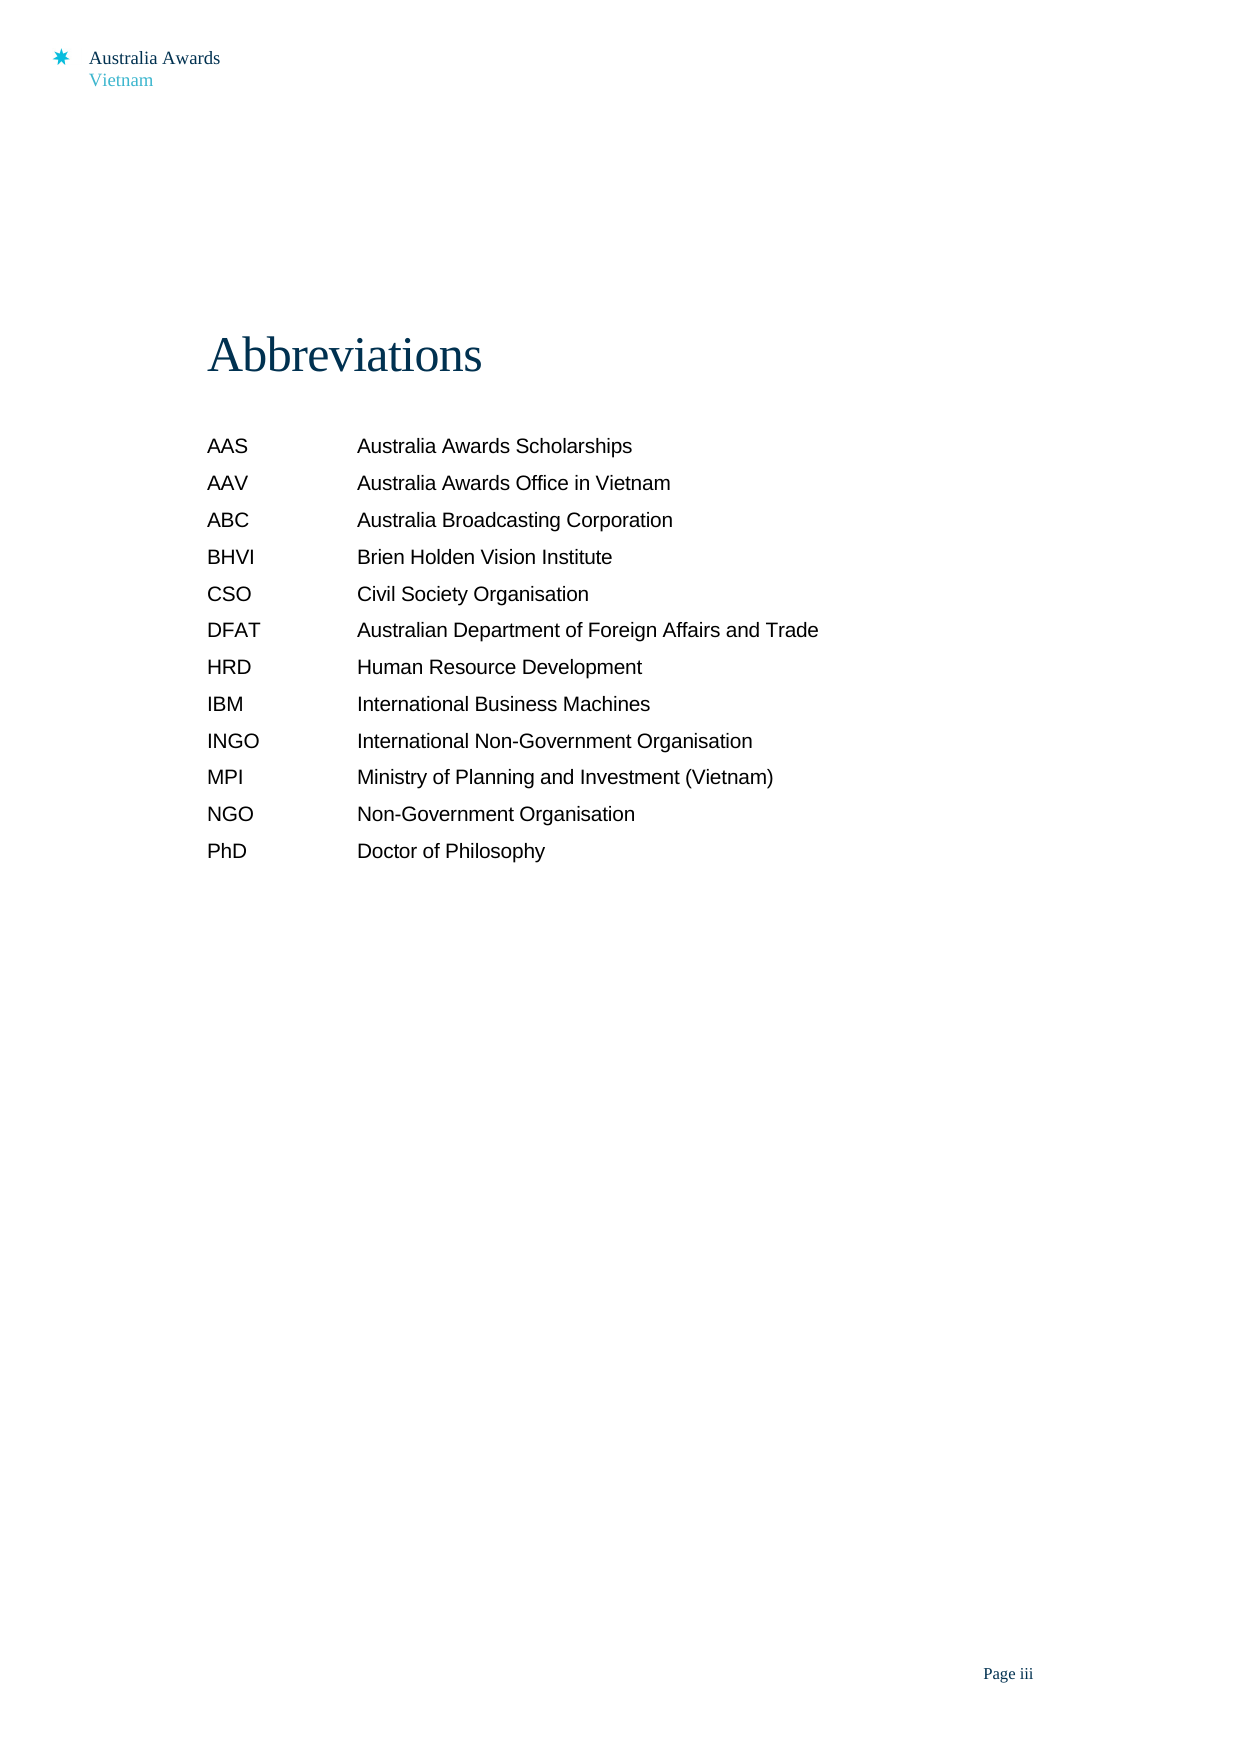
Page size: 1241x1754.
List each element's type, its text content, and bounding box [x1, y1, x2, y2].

text MPI Ministry of Planning and Investment (Vietnam) [207, 764, 1033, 789]
text AAS Australia Awards Scholarships [207, 433, 1033, 458]
text BHVI Brien Holden Vision Institute [207, 543, 1033, 568]
text IBM International Business Machines [207, 691, 1033, 716]
subtitle Abbreviations [207, 325, 1033, 383]
text AAV Australia Awards Office in Vietnam [207, 470, 1033, 495]
text CSO Civil Society Organisation [207, 580, 1033, 605]
text PhD Doctor of Philosophy [207, 838, 1033, 863]
picture [52, 48, 82, 65]
text ABC Australia Broadcasting Corporation [207, 507, 1033, 532]
text INGO International Non-Government Organisation [207, 727, 1033, 752]
text DFAT Australian Department of Foreign Affairs and Trade [207, 617, 1033, 642]
text HRD Human Resource Development [207, 654, 1033, 679]
text NGO Non-Government Organisation [207, 801, 1033, 826]
